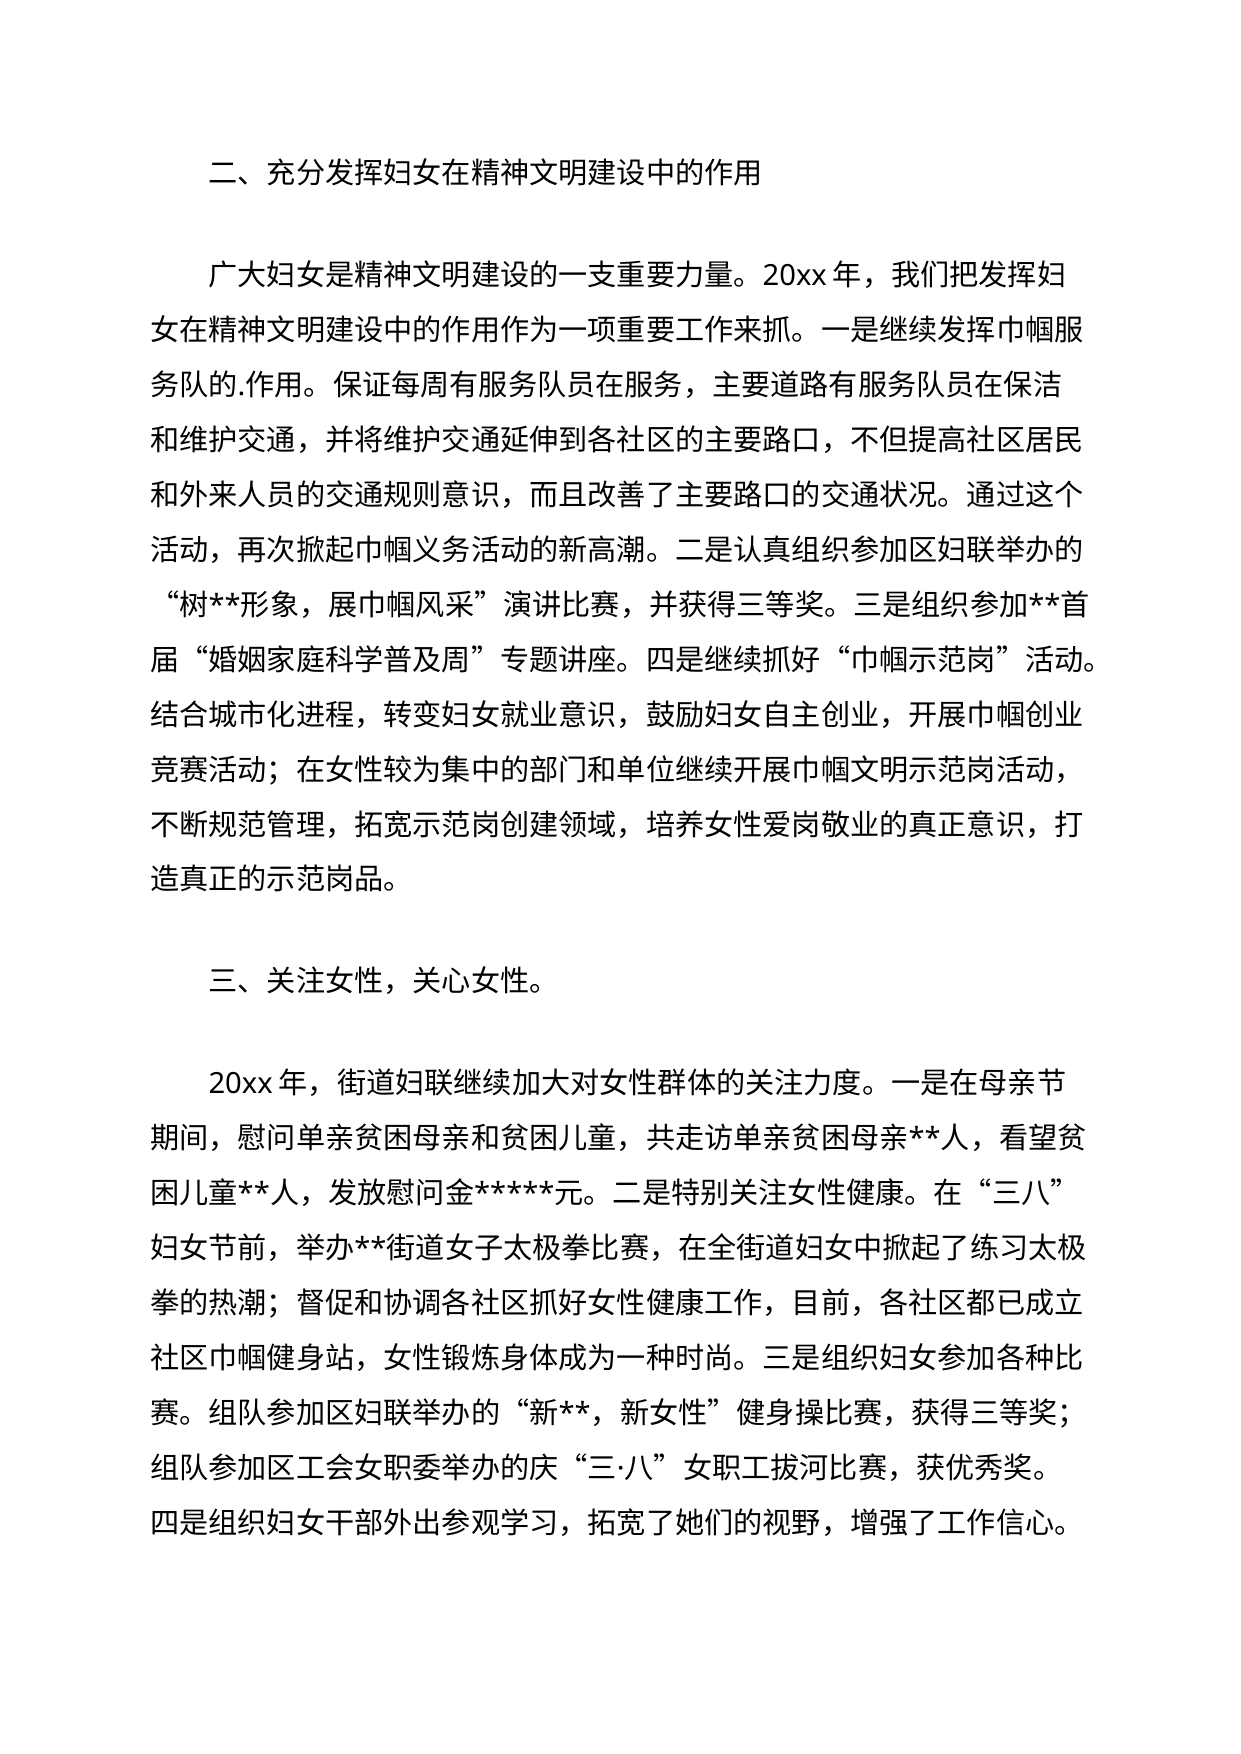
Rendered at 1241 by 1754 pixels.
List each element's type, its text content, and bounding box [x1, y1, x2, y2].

text 三、关注女性，关心女性。 [150, 958, 1090, 1000]
text 20xx年，街道妇联继续加大对女性群体的关注力度。一是在母亲节期间，慰问单亲贫困母亲和贫困儿童，共走访单亲贫困母亲**人，看望贫困儿童**人，发放慰问金*****元。二是特别关注女性健康。在“三八”妇女节前，举办**街道女子太极拳比赛，在全街道妇女中掀起了练习太极拳的热潮；督促和协调各社区抓好女性健康工作，目前，各社区都已成立社区巾帼健身站，女性锻炼身体成为一种时尚。三是组织妇女参加各种比赛。组队参加区妇联举办的“新**，新女性”健身操比赛，获得三等奖；组队参加区工会女职委举办的庆“三·八”女职工拔河比赛，获优秀奖。四是组织妇女干部外出参观学习，拓宽了她们的视野，增强了工作信心。 [150, 1059, 1090, 1542]
text 广大妇女是精神文明建设的一支重要力量。20xx年，我们把发挥妇女在精神文明建设中的作用作为一项重要工作来抓。一是继续发挥巾帼服务队的.作用。保证每周有服务队员在服务，主要道路有服务队员在保洁和维护交通，并将维护交通延伸到各社区的主要路口，不但提高社区居民和外来人员的交通规则意识，而且改善了主要路口的交通状况。通过这个活动，再次掀起巾帼义务活动的新高潮。二是认真组织参加区妇联举办的“树**形象，展巾帼风采”演讲比赛，并获得三等奖。三是组织参加**首届“婚姻家庭科学普及周”专题讲座。四是继续抓好“巾帼示范岗”活动。结合城市化进程，转变妇女就业意识，鼓励妇女自主创业，开展巾帼创业竞赛活动；在女性较为集中的部门和单位继续开展巾帼文明示范岗活动，不断规范管理，拓宽示范岗创建领域，培养女性爱岗敬业的真正意识，打造真正的示范岗品。 [150, 252, 1090, 898]
text 二、充分发挥妇女在精神文明建设中的作用 [150, 150, 1090, 192]
